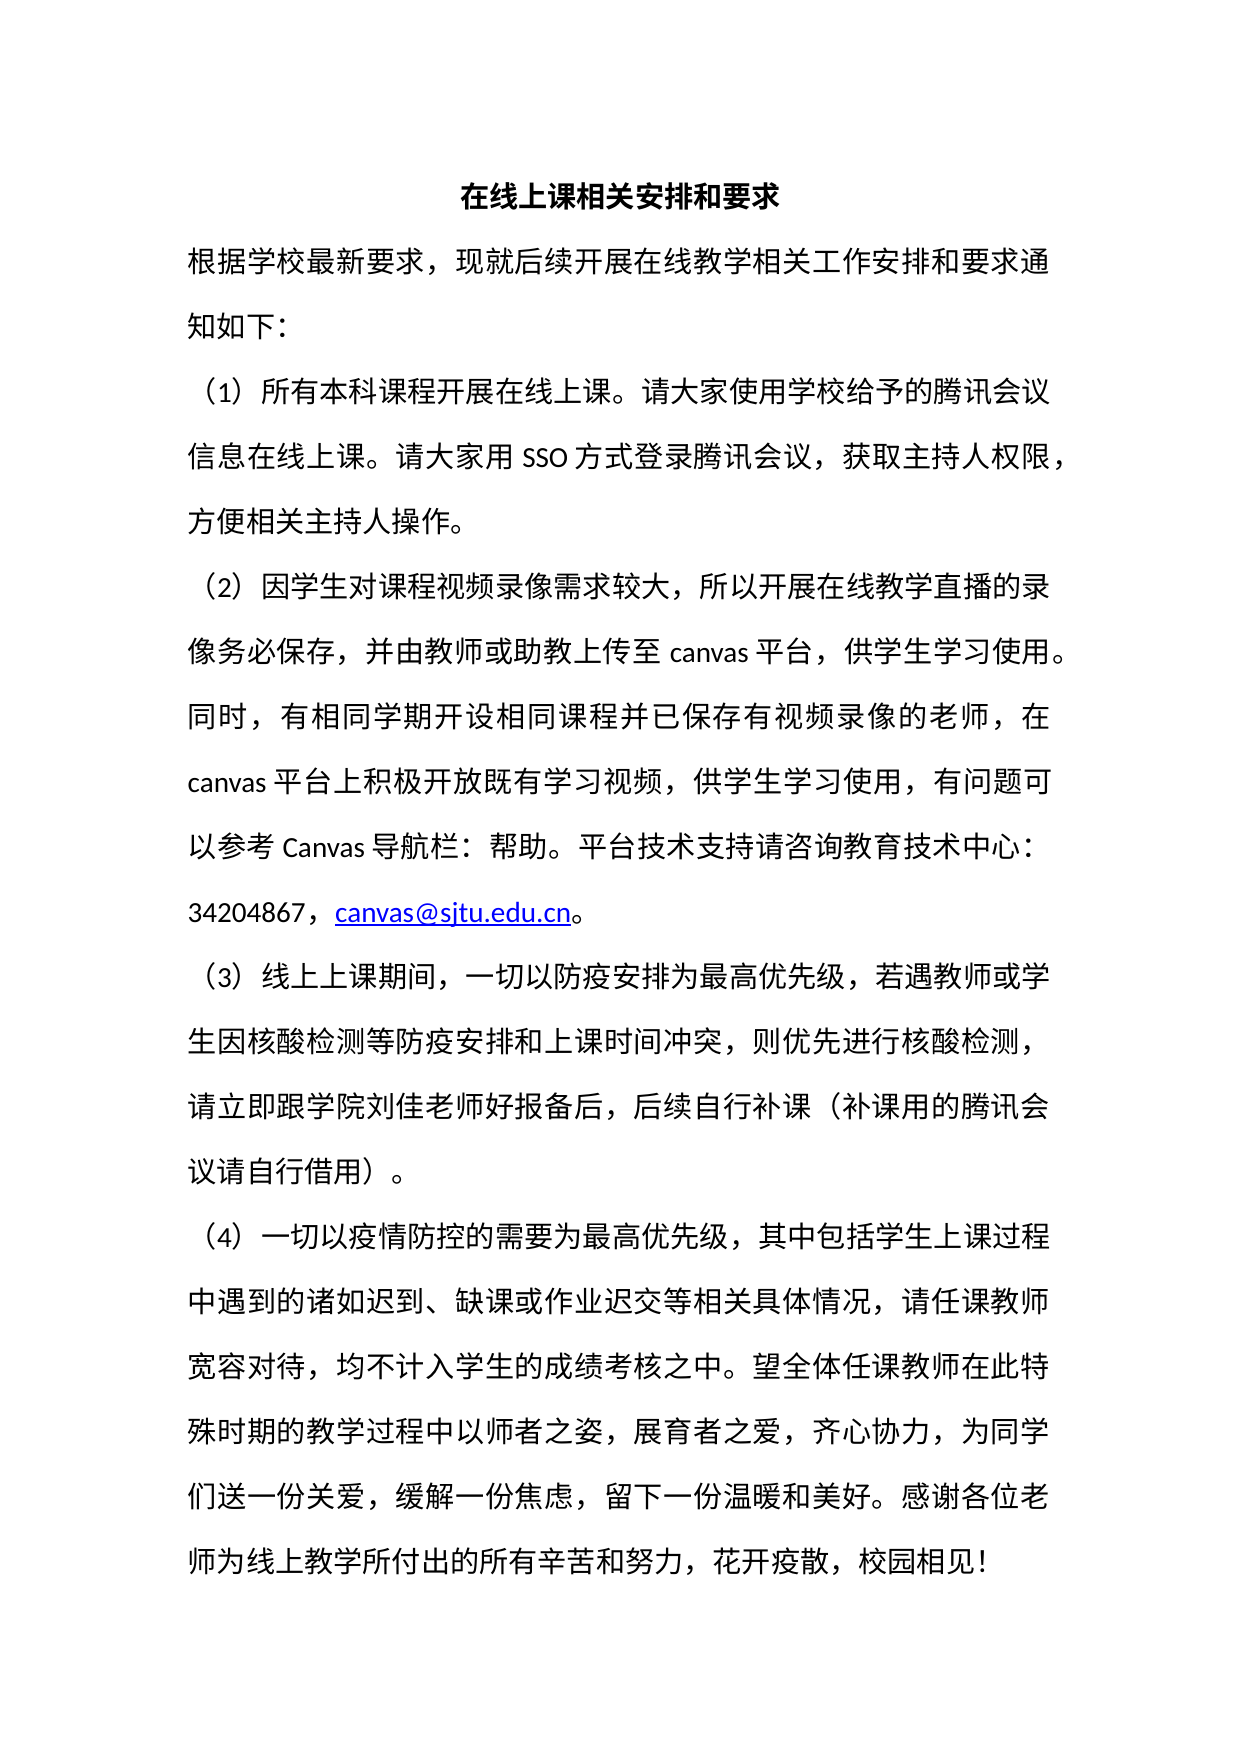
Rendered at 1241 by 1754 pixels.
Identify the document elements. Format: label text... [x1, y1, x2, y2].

text 在线上课相关安排和要求 [187, 162, 1053, 227]
text （2）因学生对课程视频录像需求较大，所以开展在线教学直播的录像务必保存，并由教师或助教上传至canvas平台，供学生学习使用。同时，有相同学期开设相同课程并已保存有视频录像的老师，在canvas平台上积极开放既有学习视频，供学生学习使用，有问题可以参考Canvas导航栏：帮助。平台技术支持请咨询教育技术中心：34204867，canvas@sjtu.edu.cn。 [187, 552, 1053, 942]
text （1）所有本科课程开展在线上课。请大家使用学校给予的腾讯会议信息在线上课。请大家用SSO方式登录腾讯会议，获取主持人权限，方便相关主持人操作。 [187, 357, 1053, 552]
text 根据学校最新要求，现就后续开展在线教学相关工作安排和要求通知如下： [187, 227, 1053, 357]
text （4）一切以疫情防控的需要为最高优先级，其中包括学生上课过程中遇到的诸如迟到、缺课或作业迟交等相关具体情况，请任课教师宽容对待，均不计入学生的成绩考核之中。望全体任课教师在此特殊时期的教学过程中以师者之姿，展育者之爱，齐心协力，为同学们送一份关爱，缓解一份焦虑，留下一份温暖和美好。感谢各位老师为线上教学所付出的所有辛苦和努力，花开疫散，校园相见！ [187, 1202, 1053, 1592]
text （3）线上上课期间，一切以防疫安排为最高优先级，若遇教师或学生因核酸检测等防疫安排和上课时间冲突，则优先进行核酸检测，请立即跟学院刘佳老师好报备后，后续自行补课（补课用的腾讯会议请自行借用）。 [187, 942, 1053, 1202]
